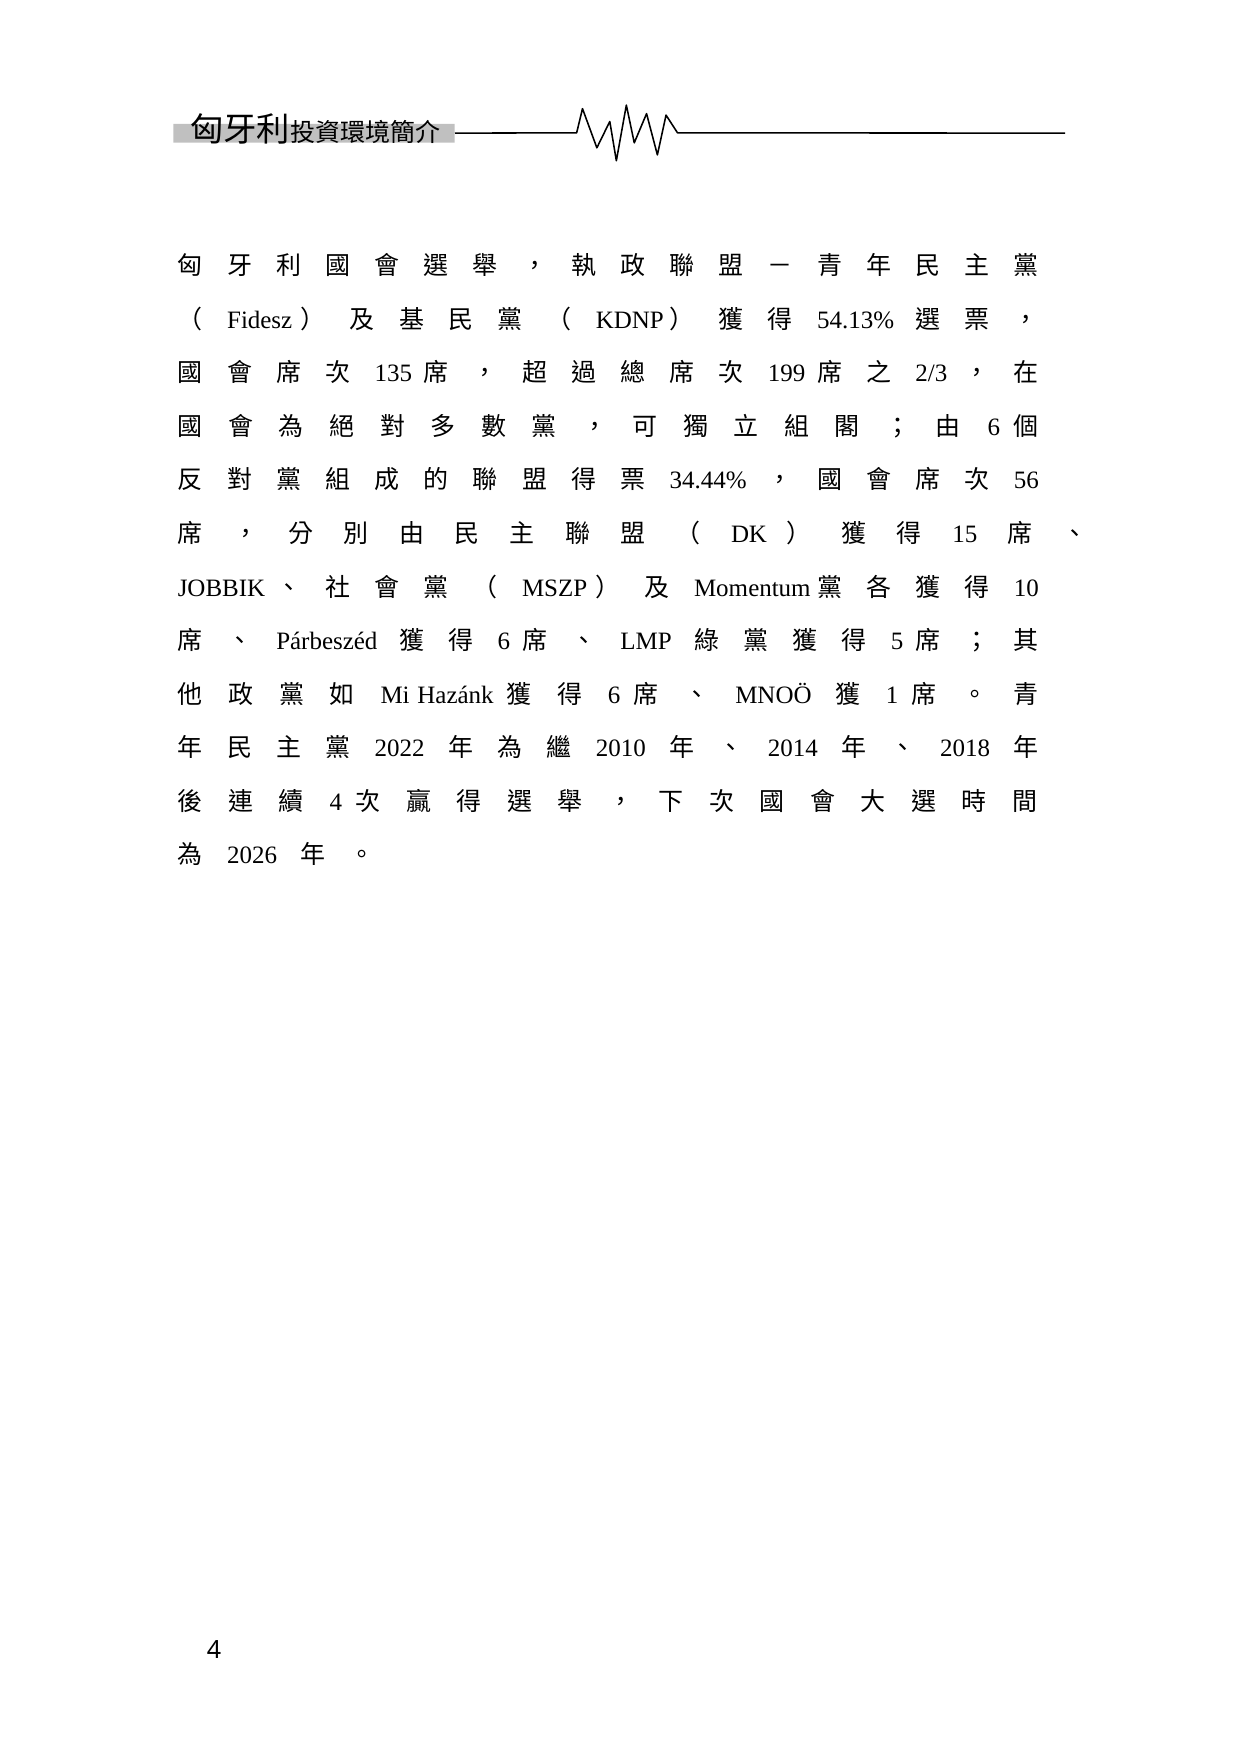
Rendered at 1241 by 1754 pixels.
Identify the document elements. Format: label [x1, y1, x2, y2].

text [178, 237, 1063, 880]
